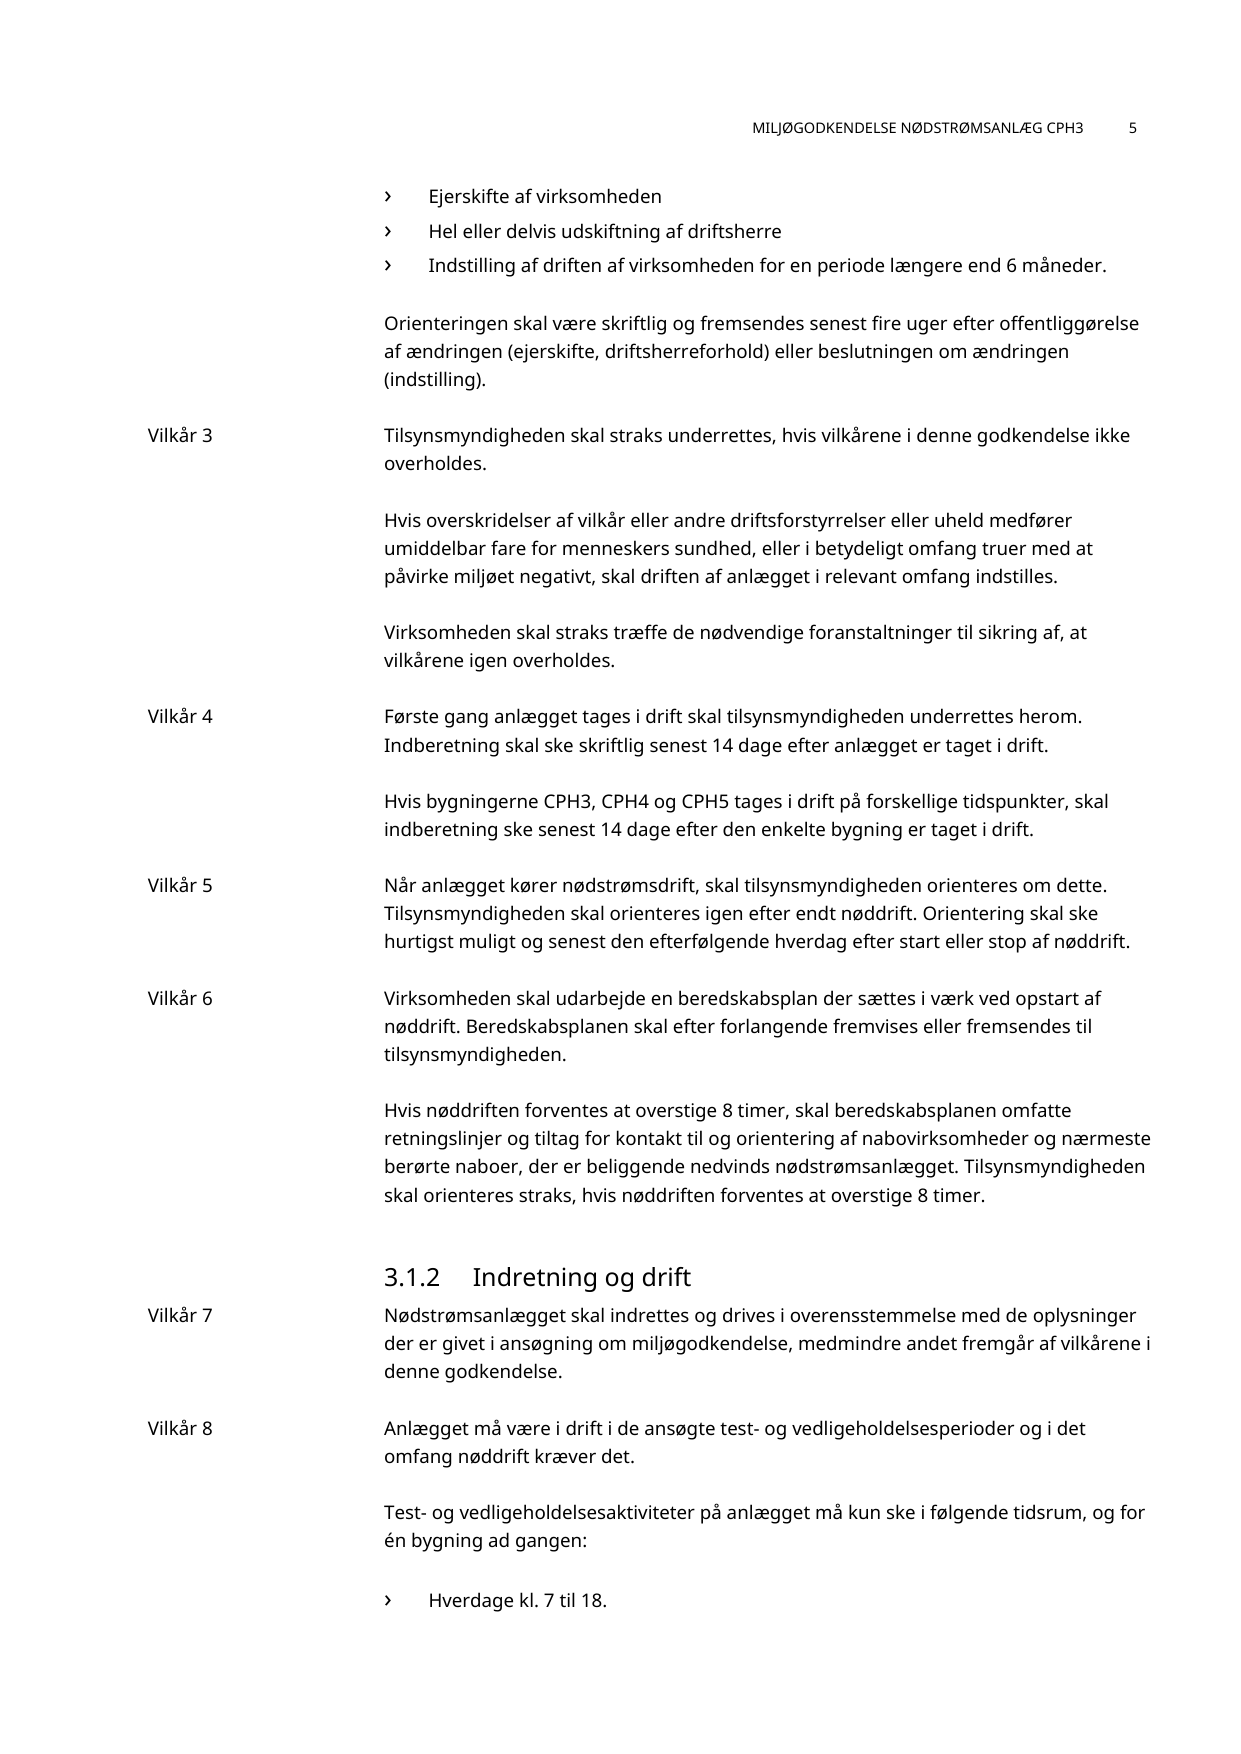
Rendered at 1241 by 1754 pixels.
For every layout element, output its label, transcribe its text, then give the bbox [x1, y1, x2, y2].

text Test- og vedligeholdelsesaktiviteter på anlægget må kun ske i følgende tidsrum, og for én bygning ad gangen: [384, 1497, 1152, 1553]
text Virksomheden skal straks træffe de nødvendige foranstaltninger til sikring af, at vilkårene igen overholdes. [384, 617, 1152, 673]
text Hvis overskridelser af vilkår eller andre driftsforstyrrelser eller uheld medfører umiddelbar fare for menneskers sundhed, eller i betydeligt omfang truer med at påvirke miljøet negativt, skal driften af anlægget i relevant omfang indstilles. [384, 504, 1152, 589]
text Hvis nøddriften forventes at overstige 8 timer, skal beredskabsplanen omfatte retningslinjer og tiltag for kontakt til og orientering af nabovirksomheder og nærmeste berørte naboer, der er beliggende nedvinds nødstrømsanlægget. Tilsynsmyndigheden skal orienteres straks, hvis nøddriften forventes at overstige 8 timer. [384, 1095, 1152, 1207]
text Orienteringen skal være skriftlig og fremsendes senest fire uger efter offentliggørelse af ændringen (ejerskifte, driftsherreforhold) eller beslutningen om ændringen (indstilling). [384, 307, 1152, 392]
list Ejerskifte af virksomheden [384, 177, 1152, 211]
list Hverdage kl. 7 til 18. [384, 1581, 1152, 1615]
subtitle Indretning og drift [384, 1259, 1152, 1294]
list Indstilling af driften af virksomheden for en periode længere end 6 måneder. [384, 245, 1152, 279]
list Hel eller delvis udskiftning af driftsherre [384, 211, 1152, 245]
text Hvis bygningerne CPH3, CPH4 og CPH5 tages i drift på forskellige tidspunkter, skal indberetning ske senest 14 dage efter den enkelte bygning er taget i drift. [384, 786, 1152, 842]
